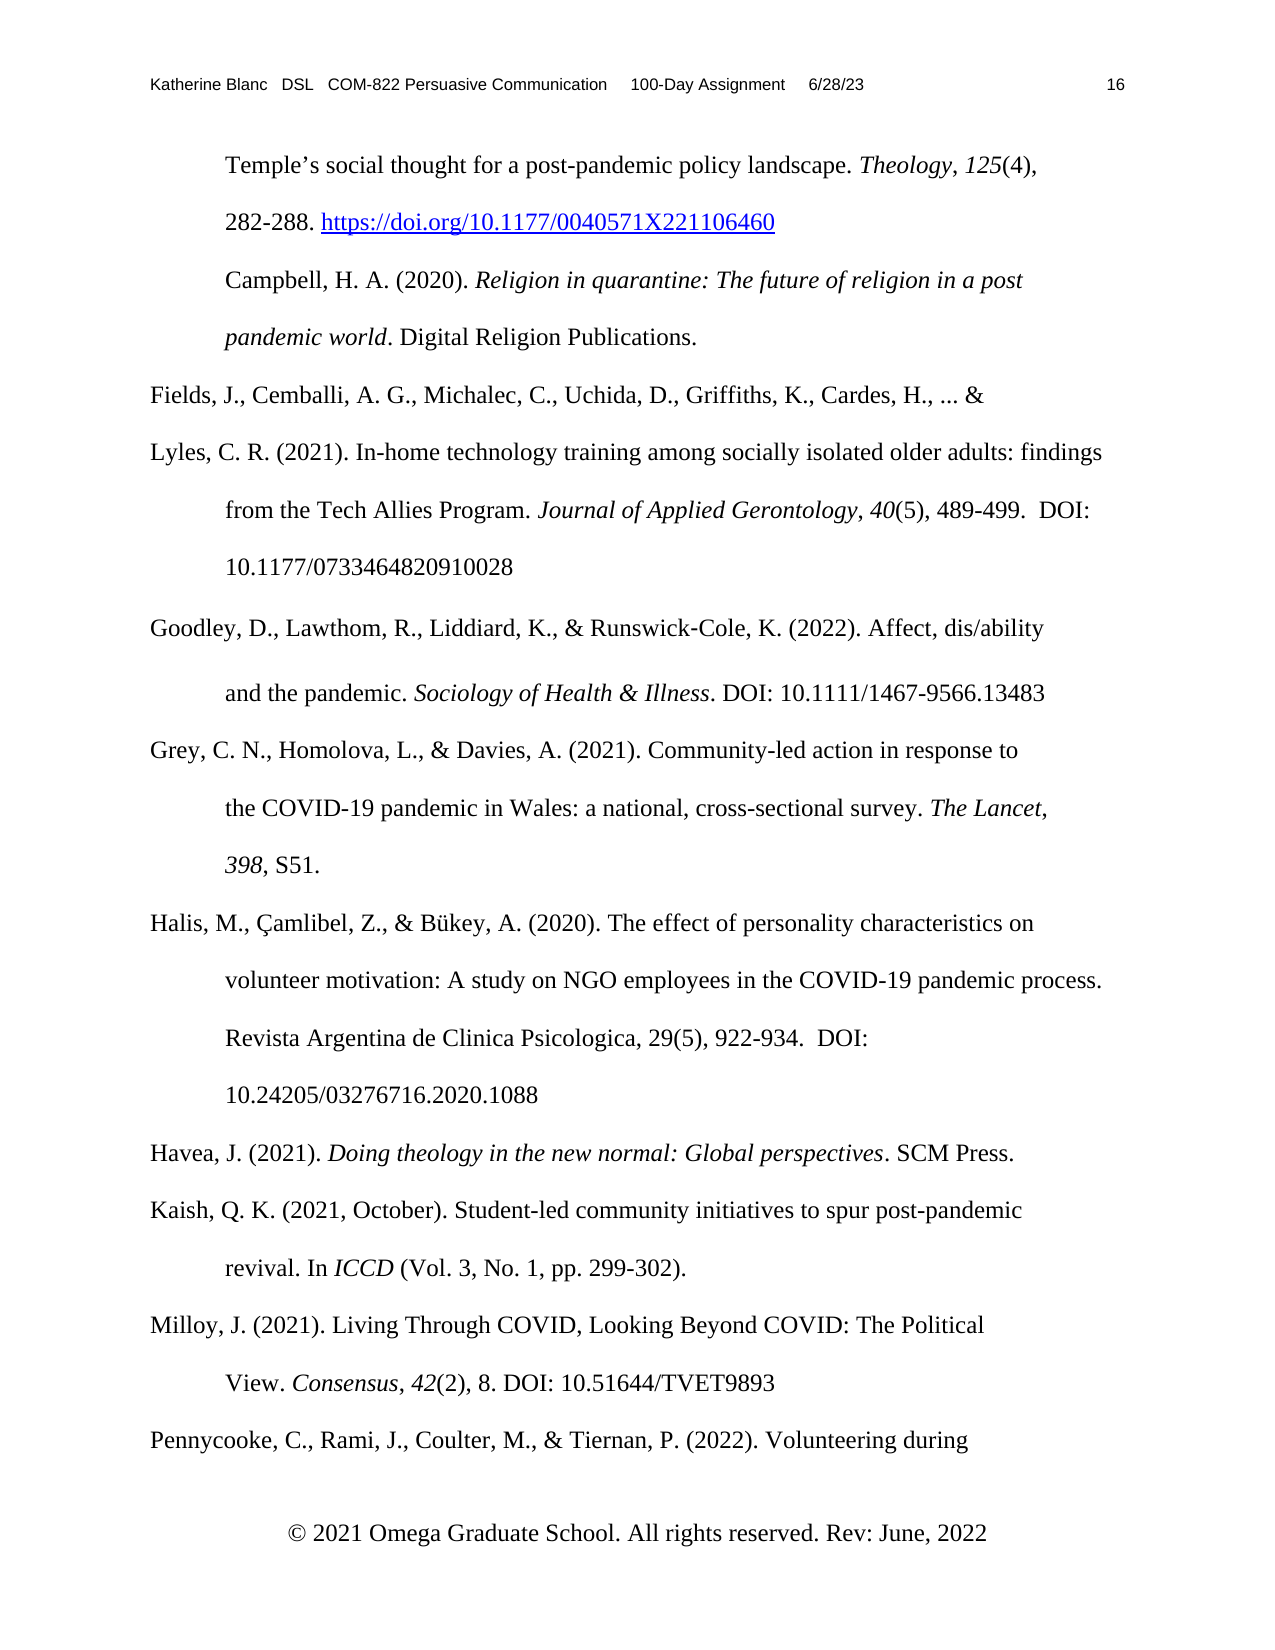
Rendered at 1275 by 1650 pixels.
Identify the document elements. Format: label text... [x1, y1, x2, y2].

text and the pandemic. Sociology of Health & Illness. DOI: 10.1111/1467-9566.13483 [225, 678, 1125, 707]
text Grey, C. N., Homolova, L., & Davies, A. (2021). Community-led action in response to [150, 736, 1125, 764]
text Pennycooke, C., Rami, J., Coulter, M., & Tiernan, P. (2022). Volunteering during [150, 1426, 1125, 1454]
text View. Consensus, 42(2), 8. DOI: 10.51644/TVET9893 [225, 1368, 1125, 1397]
text Temple’s social thought for a post-pandemic policy landscape. Theology, 125(4), [225, 150, 1125, 179]
text Havea, J. (2021). Doing theology in the new normal: Global perspectives. SCM Press. [150, 1138, 1125, 1167]
text 282-288. https://doi.org/10.1177/0040571X221106460 [225, 207, 1125, 236]
text Lyles, C. R. (2021). In-home technology training among socially isolated older adults: findings from the Tech Allies Program. Journal of Applied Gerontology, 40(5), 489-499. DOI: 10.1177/0733464820910028 [150, 437, 1125, 581]
text Campbell, H. A. (2020). Religion in quarantine: The future of religion in a post [150, 265, 1125, 294]
text pandemic world. Digital Religion Publications. [225, 322, 1125, 351]
text 398, S51. [225, 851, 1125, 879]
text Halis, M., Çamlibel, Z., & Bükey, A. (2020). The effect of personality characteristics on [150, 908, 1125, 937]
text revival. In ICCD (Vol. 3, No. 1, pp. 299-302). [225, 1253, 1125, 1282]
text Kaish, Q. K. (2021, October). Student-led community initiatives to spur post-pandemic [150, 1196, 1125, 1224]
text Fields, J., Cemballi, A. G., Michalec, C., Uchida, D., Griffiths, K., Cardes, H., ... & [150, 380, 1125, 409]
text volunteer motivation: A study on NGO employees in the COVID-19 pandemic process. Revista Argentina de Clinica Psicologica, 29(5), 922-934. DOI: 10.24205/03276716.2020.1088 [225, 966, 1125, 1109]
text Goodley, D., Lawthom, R., Liddiard, K., & Runswick‐Cole, K. (2022). Affect, dis/ability [150, 610, 1125, 644]
text the COVID-19 pandemic in Wales: a national, cross-sectional survey. The Lancet, [225, 793, 1125, 822]
text Milloy, J. (2021). Living Through COVID, Looking Beyond COVID: The Political [150, 1311, 1125, 1339]
